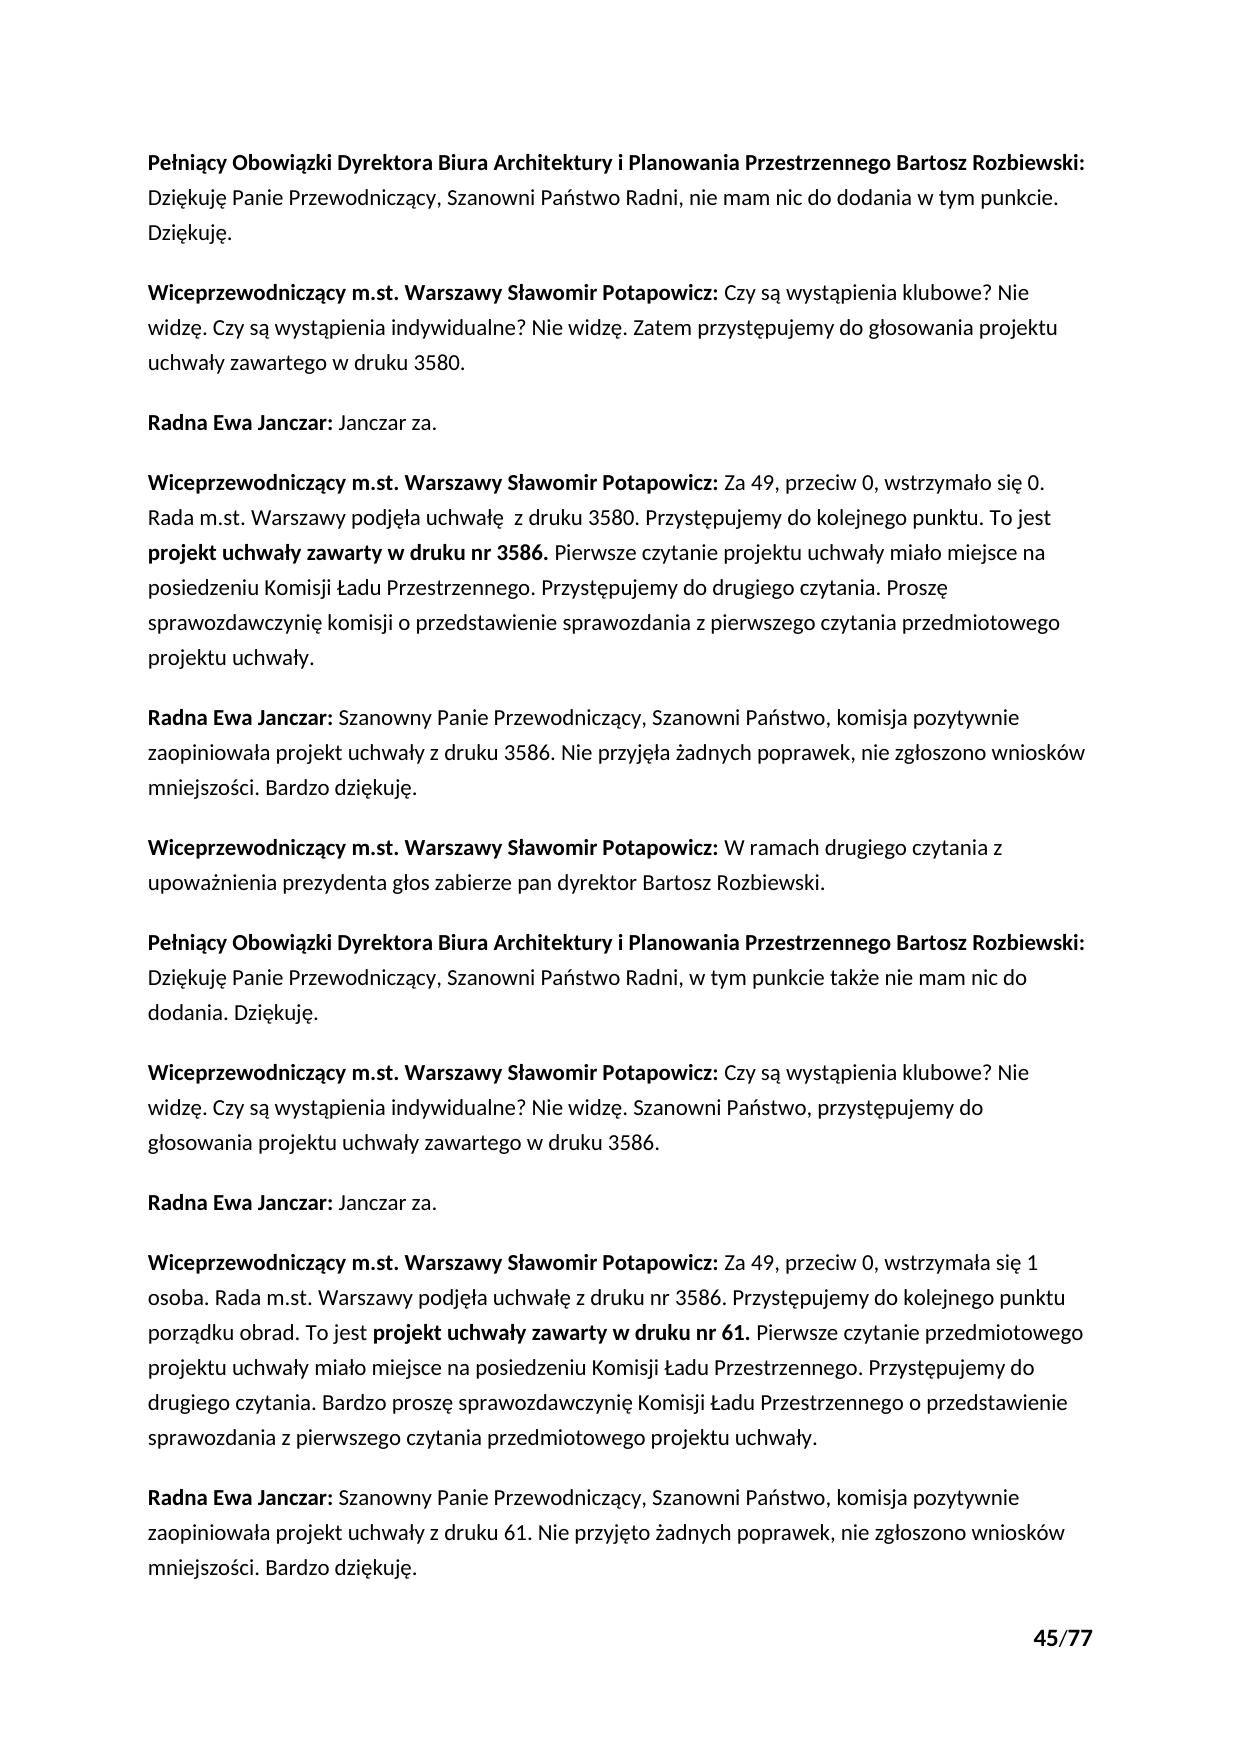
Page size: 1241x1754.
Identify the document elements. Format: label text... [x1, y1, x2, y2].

text Wiceprzewodniczący m.st. Warszawy Sławomir Potapowicz: Za 49, przeciw 0, wstrzymała się 1 osoba. Rada m.st. Warszawy podjęła uchwałę z druku nr 3586. Przystępujemy do kolejnego punktu porządku obrad. To jest projekt uchwały zawarty w druku nr 61. Pierwsze czytanie przedmiotowego projektu uchwały miało miejsce na posiedzeniu Komisji Ładu Przestrzennego. Przystępujemy do drugiego czytania. Bardzo proszę sprawozdawczynię Komisji Ładu Przestrzennego o przedstawienie sprawozdania z pierwszego czytania przedmiotowego projektu uchwały. [148, 1248, 1093, 1451]
text Radna Ewa Janczar: Janczar za. [148, 408, 1093, 436]
text Wiceprzewodniczący m.st. Warszawy Sławomir Potapowicz: Czy są wystąpienia klubowe? Nie widzę. Czy są wystąpienia indywidualne? Nie widzę. Zatem przystępujemy do głosowania projektu uchwały zawartego w druku 3580. [148, 278, 1093, 376]
text Pełniący Obowiązki Dyrektora Biura Architektury i Planowania Przestrzennego Bartosz Rozbiewski: Dziękuję Panie Przewodniczący, Szanowni Państwo Radni, nie mam nic do dodania w tym punkcie. Dziękuję. [148, 148, 1093, 246]
text Pełniący Obowiązki Dyrektora Biura Architektury i Planowania Przestrzennego Bartosz Rozbiewski: Dziękuję Panie Przewodniczący, Szanowni Państwo Radni, w tym punkcie także nie mam nic do dodania. Dziękuję. [148, 928, 1093, 1026]
text Wiceprzewodniczący m.st. Warszawy Sławomir Potapowicz: W ramach drugiego czytania z upoważnienia prezydenta głos zabierze pan dyrektor Bartosz Rozbiewski. [148, 833, 1093, 896]
text Wiceprzewodniczący m.st. Warszawy Sławomir Potapowicz: Za 49, przeciw 0, wstrzymało się 0. Rada m.st. Warszawy podjęła uchwałę z druku 3580. Przystępujemy do kolejnego punktu. To jest projekt uchwały zawarty w druku nr 3586. Pierwsze czytanie projektu uchwały miało miejsce na posiedzeniu Komisji Ładu Przestrzennego. Przystępujemy do drugiego czytania. Proszę sprawozdawczynię komisji o przedstawienie sprawozdania z pierwszego czytania przedmiotowego projektu uchwały. [148, 468, 1093, 671]
text Radna Ewa Janczar: Janczar za. [148, 1188, 1093, 1216]
text Wiceprzewodniczący m.st. Warszawy Sławomir Potapowicz: Czy są wystąpienia klubowe? Nie widzę. Czy są wystąpienia indywidualne? Nie widzę. Szanowni Państwo, przystępujemy do głosowania projektu uchwały zawartego w druku 3586. [148, 1058, 1093, 1156]
text Radna Ewa Janczar: Szanowny Panie Przewodniczący, Szanowni Państwo, komisja pozytywnie zaopiniowała projekt uchwały z druku 61. Nie przyjęto żadnych poprawek, nie zgłoszono wniosków mniejszości. Bardzo dziękuję. [148, 1483, 1093, 1581]
text Radna Ewa Janczar: Szanowny Panie Przewodniczący, Szanowni Państwo, komisja pozytywnie zaopiniowała projekt uchwały z druku 3586. Nie przyjęła żadnych poprawek, nie zgłoszono wniosków mniejszości. Bardzo dziękuję. [148, 703, 1093, 801]
